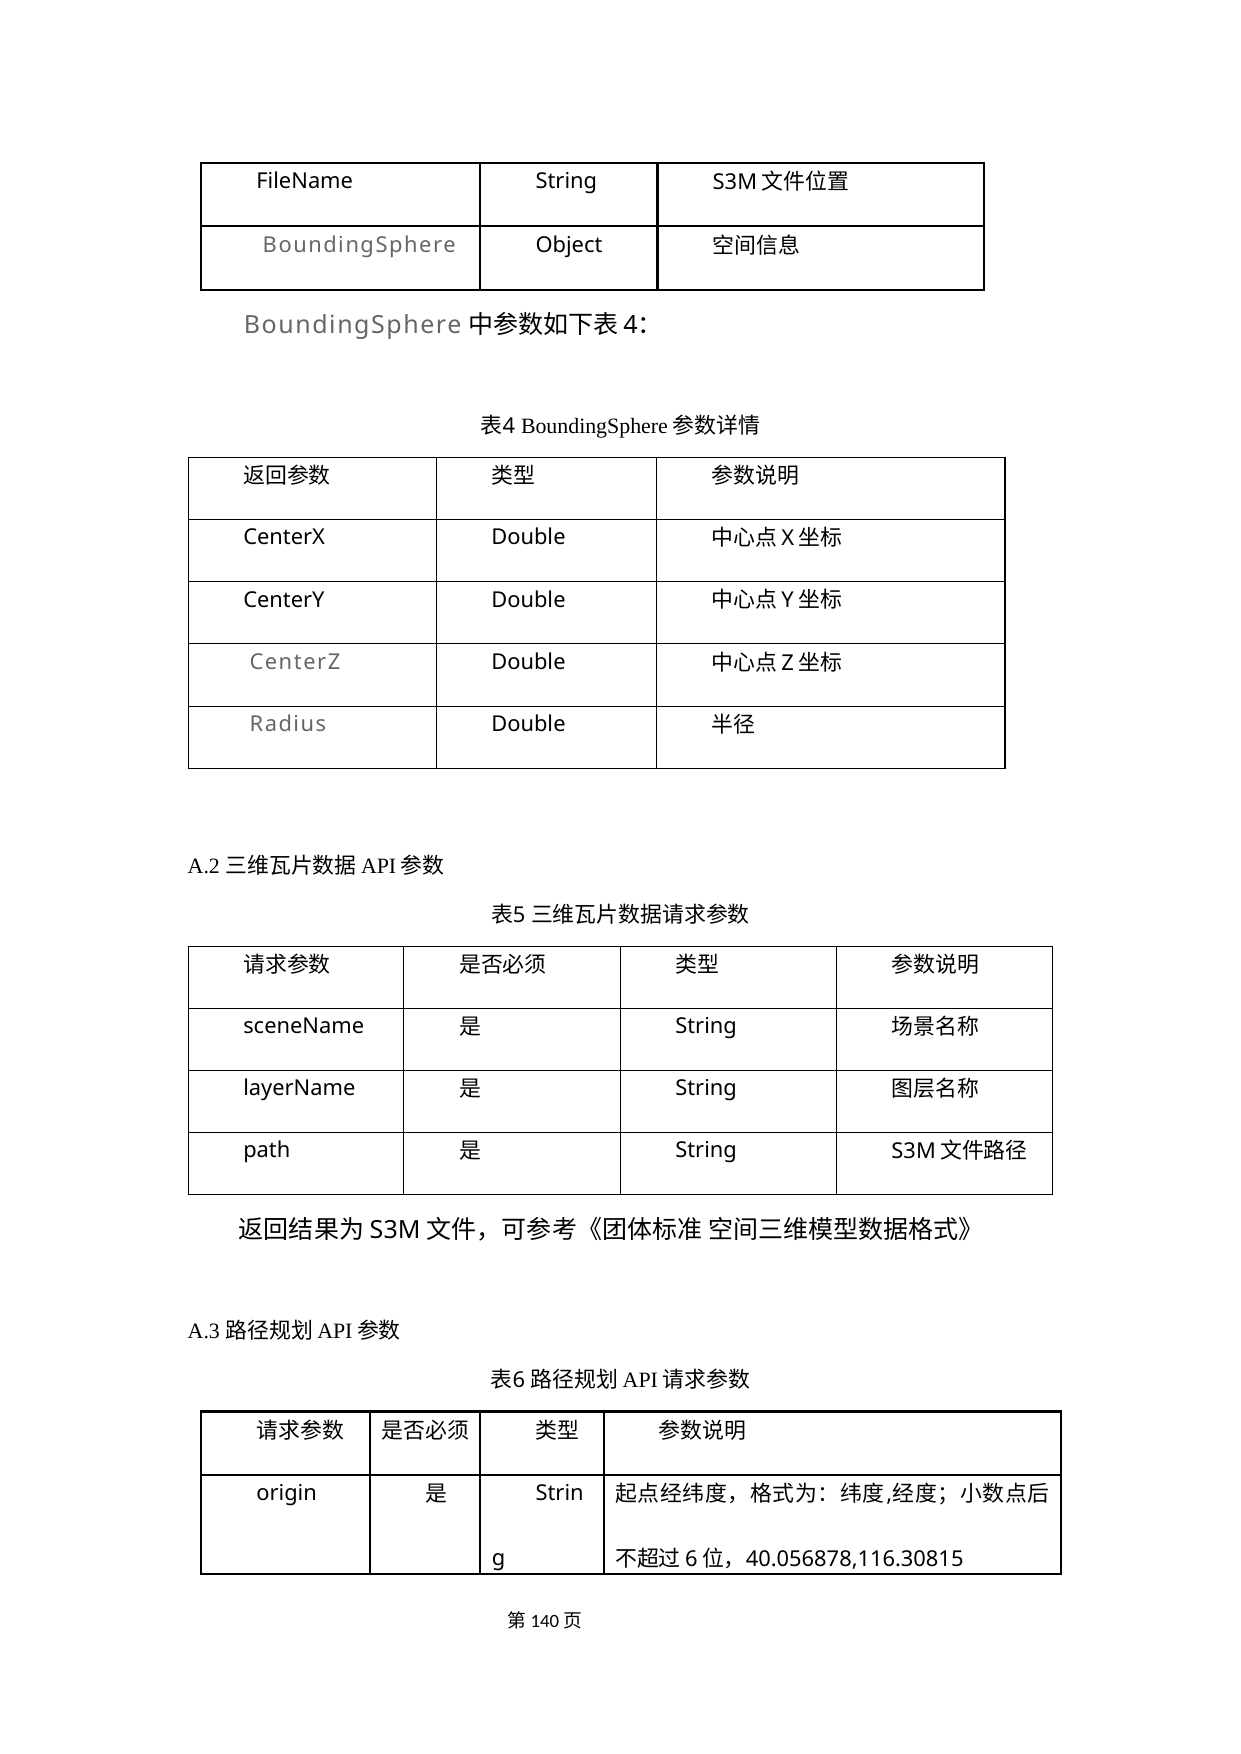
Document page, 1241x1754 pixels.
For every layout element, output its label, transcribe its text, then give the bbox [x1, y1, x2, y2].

list 三维瓦片数据请求参数 [187, 897, 1053, 929]
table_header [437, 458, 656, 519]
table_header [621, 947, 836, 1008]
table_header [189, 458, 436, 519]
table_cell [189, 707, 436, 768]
text A.2 三维瓦片数据API参数 [187, 848, 1053, 881]
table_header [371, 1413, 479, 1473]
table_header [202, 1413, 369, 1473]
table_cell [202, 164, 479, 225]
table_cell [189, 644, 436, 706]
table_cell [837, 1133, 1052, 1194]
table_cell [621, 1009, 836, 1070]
text A.3 路径规划API参数 [187, 1313, 1053, 1345]
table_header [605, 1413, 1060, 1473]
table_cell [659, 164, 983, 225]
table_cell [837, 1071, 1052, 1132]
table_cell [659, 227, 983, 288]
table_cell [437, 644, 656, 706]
text 返回结果为S3M文件，可参考《团体标准 空间三维模型数据格式》 [187, 1195, 1053, 1260]
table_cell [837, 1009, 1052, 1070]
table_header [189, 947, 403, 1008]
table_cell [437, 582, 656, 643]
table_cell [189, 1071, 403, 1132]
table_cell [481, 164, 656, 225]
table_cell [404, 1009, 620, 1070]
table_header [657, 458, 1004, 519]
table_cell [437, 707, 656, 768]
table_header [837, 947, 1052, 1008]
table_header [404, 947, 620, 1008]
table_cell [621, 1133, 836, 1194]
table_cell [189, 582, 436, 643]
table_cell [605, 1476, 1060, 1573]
text BoundingSphere中参数如下表4： [187, 291, 1053, 356]
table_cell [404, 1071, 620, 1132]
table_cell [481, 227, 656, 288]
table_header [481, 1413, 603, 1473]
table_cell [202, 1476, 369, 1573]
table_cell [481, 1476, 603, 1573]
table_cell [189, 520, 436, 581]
list 路径规划API请求参数 [187, 1362, 1053, 1394]
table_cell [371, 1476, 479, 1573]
list BoundingSphere参数详情 [187, 408, 1053, 441]
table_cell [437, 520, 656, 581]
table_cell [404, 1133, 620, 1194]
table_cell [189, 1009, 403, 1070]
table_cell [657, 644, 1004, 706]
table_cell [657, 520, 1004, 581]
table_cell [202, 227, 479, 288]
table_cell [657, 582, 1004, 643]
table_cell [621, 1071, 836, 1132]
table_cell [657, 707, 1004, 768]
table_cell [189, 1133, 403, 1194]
